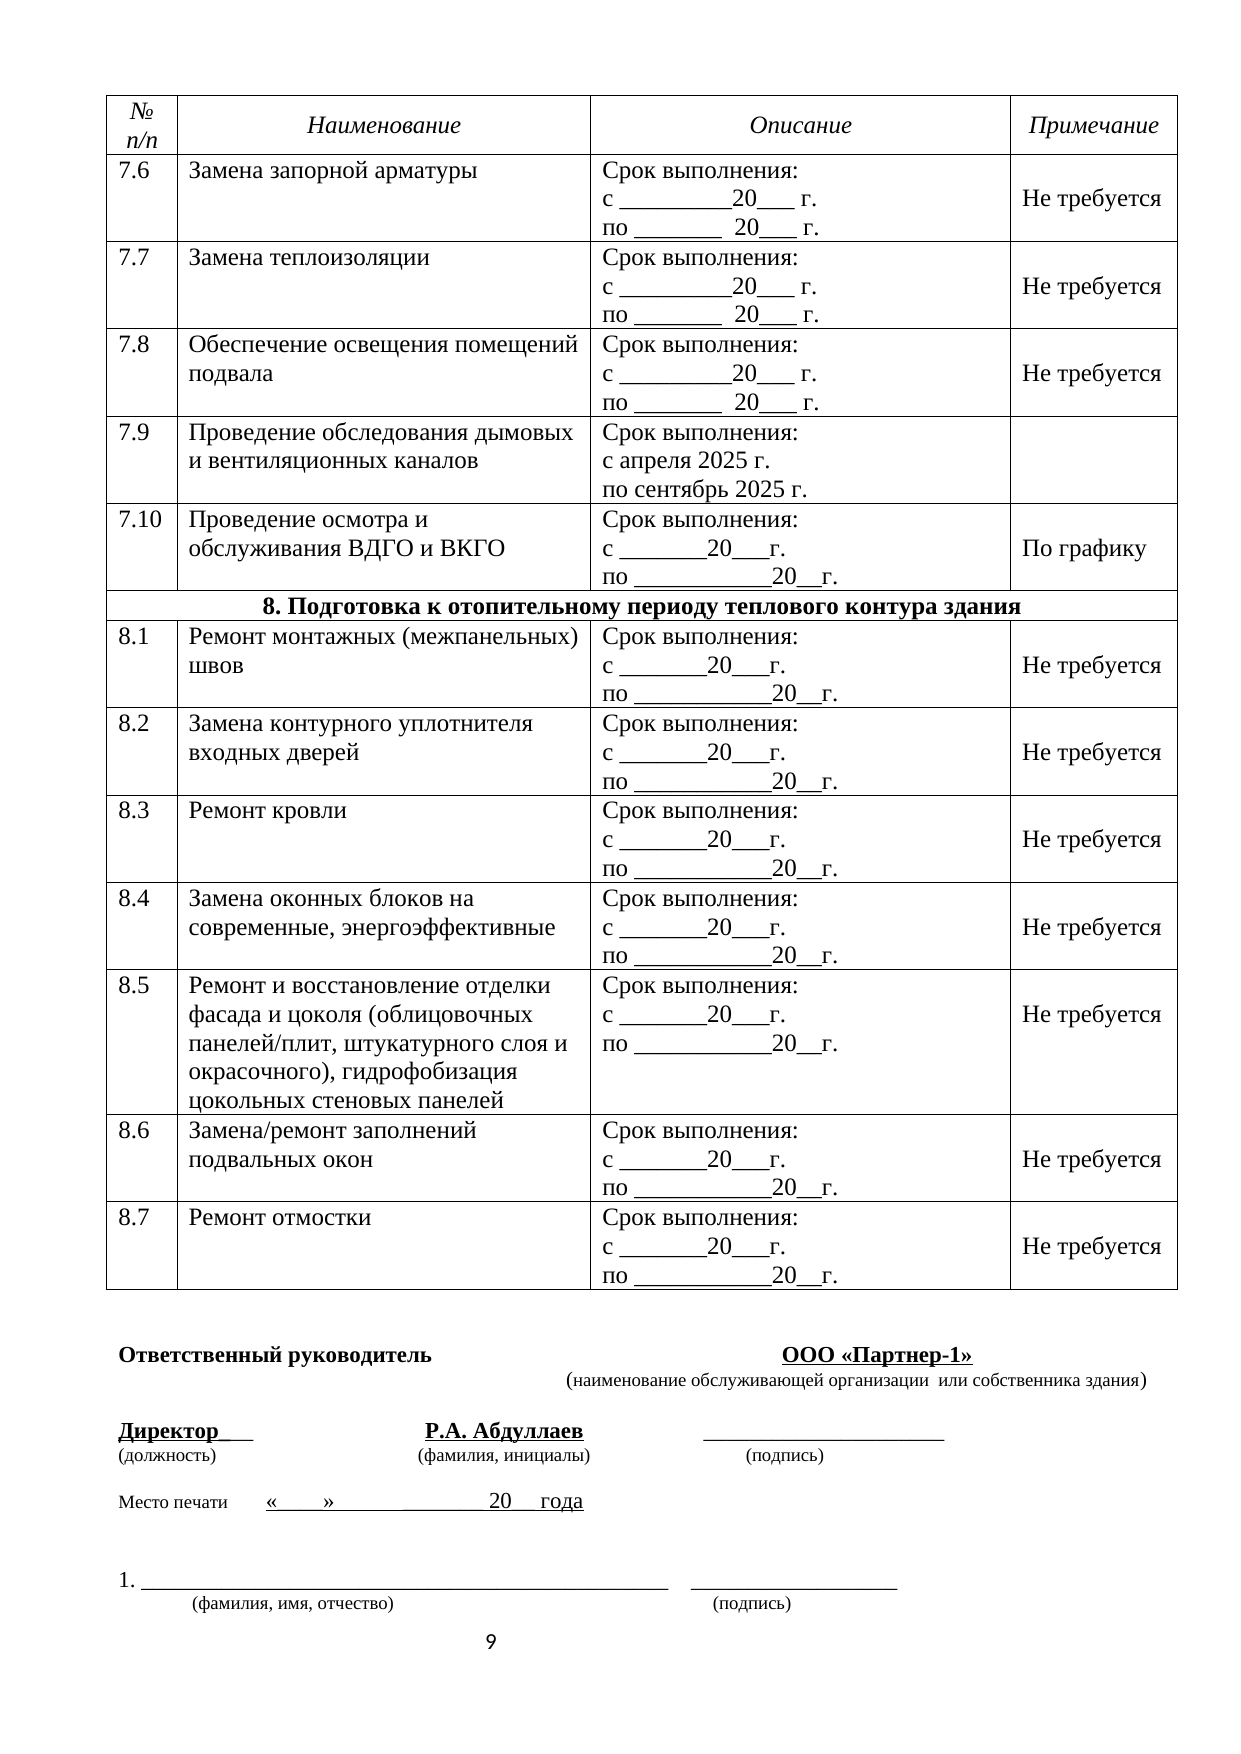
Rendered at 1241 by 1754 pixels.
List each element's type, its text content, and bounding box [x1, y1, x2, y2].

table_cell Срок выполнения: с _________20___ г. по _______ 20___ г. [591, 155, 1010, 241]
table_cell Срок выполнения: с _______20___г. по ___________20__г. [591, 621, 1010, 707]
text 1. ______________________________________________ __________________ [118, 1566, 1152, 1592]
table_cell Замена/ремонт заполнений подвальных окон [178, 1115, 590, 1201]
table_cell Замена контурного уплотнителя входных дверей [178, 708, 590, 794]
table_cell 8.2 [107, 708, 177, 794]
text (должность) (фамилия, инициалы) (подпись) [118, 1444, 1152, 1465]
table_cell 8.6 [107, 1115, 177, 1201]
table_cell Замена оконных блоков на современные, энергоэффективные [178, 883, 590, 969]
table_cell Не требуется [1011, 155, 1177, 241]
table_cell По графику [1011, 504, 1177, 590]
table_cell 8.3 [107, 796, 177, 882]
table_header Описание [591, 96, 1010, 154]
table_cell Не требуется [1011, 708, 1177, 794]
table_cell Не требуется [1011, 883, 1177, 969]
table_cell Проведение осмотра и обслуживания ВДГО и ВКГО [178, 504, 590, 590]
table_cell Не требуется [1011, 621, 1177, 707]
table_cell Не требуется [1011, 242, 1177, 328]
table_cell 7.9 [107, 417, 177, 503]
table_header № п/п [107, 96, 177, 154]
table_cell Не требуется [1011, 1202, 1177, 1288]
table_cell Срок выполнения: с _______20___г. по ___________20__г. [591, 1115, 1010, 1201]
table_cell Срок выполнения: с _______20___г. по ___________20__г. [591, 796, 1010, 882]
table_cell Замена теплоизоляции [178, 242, 590, 328]
text Место печати «____» _______ 20__ года [118, 1487, 1152, 1513]
table_cell Не требуется [1011, 329, 1177, 416]
table_cell Срок выполнения: с апреля 2025 г. по сентябрь 2025 г. [591, 417, 1010, 503]
table_cell Ремонт кровли [178, 796, 590, 882]
table_cell Срок выполнения: с _______20___г. по ___________20__г. [591, 1202, 1010, 1288]
table_header Примечание [1011, 96, 1177, 154]
table_cell 7.7 [107, 242, 177, 328]
table_cell Срок выполнения: с _______20___г. по ___________20__г. [591, 504, 1010, 590]
table_cell 7.8 [107, 329, 177, 416]
table_cell Не требуется [1011, 796, 1177, 882]
table_cell Срок выполнения: с _______20___г. по ___________20__г. [591, 708, 1010, 794]
table_cell 8.7 [107, 1202, 177, 1288]
table_cell Не требуется [1011, 970, 1177, 1114]
table_cell Обеспечение освещения помещений подвала [178, 329, 590, 416]
table_cell 7.6 [107, 155, 177, 241]
table_cell 8. Подготовка к отопительному периоду теплового контура здания [107, 591, 1177, 620]
table_cell 8.1 [107, 621, 177, 707]
table_header Наименование [178, 96, 590, 154]
table_cell Срок выполнения: с _______20___г. по ___________20__г. [591, 970, 1010, 1114]
table_cell Срок выполнения: с _________20___ г. по _______ 20___ г. [591, 242, 1010, 328]
table_cell Не требуется [1011, 1115, 1177, 1201]
table_cell Замена запорной арматуры [178, 155, 590, 241]
table_cell Срок выполнения: с _______20___г. по ___________20__г. [591, 883, 1010, 969]
table_cell 8.5 [107, 970, 177, 1114]
table_cell [1011, 417, 1177, 503]
table_cell 8.4 [107, 883, 177, 969]
table_cell 7.10 [107, 504, 177, 590]
table_cell Ремонт монтажных (межпанельных) швов [178, 621, 590, 707]
text (фамилия, имя, отчество) (подпись) [118, 1592, 1152, 1614]
table_cell Проведение обследования дымовых и вентиляционных каналов [178, 417, 590, 503]
table_cell Ремонт отмостки [178, 1202, 590, 1288]
table_cell Ремонт и восстановление отделки фасада и цоколя (облицовочных панелей/плит, штукатурного слоя и окрасочного), гидрофобизация цокольных стеновых панелей [178, 970, 590, 1114]
text Ответственный руководитель ООО «Партнер-1» [118, 1341, 1152, 1367]
text Директор___ Р.А. Абдуллаев _____________________ [118, 1417, 1152, 1444]
table_cell Срок выполнения: с _________20___ г. по _______ 20___ г. [591, 329, 1010, 416]
text (наименование обслуживающей организации или собственника здания) [487, 1367, 1152, 1391]
